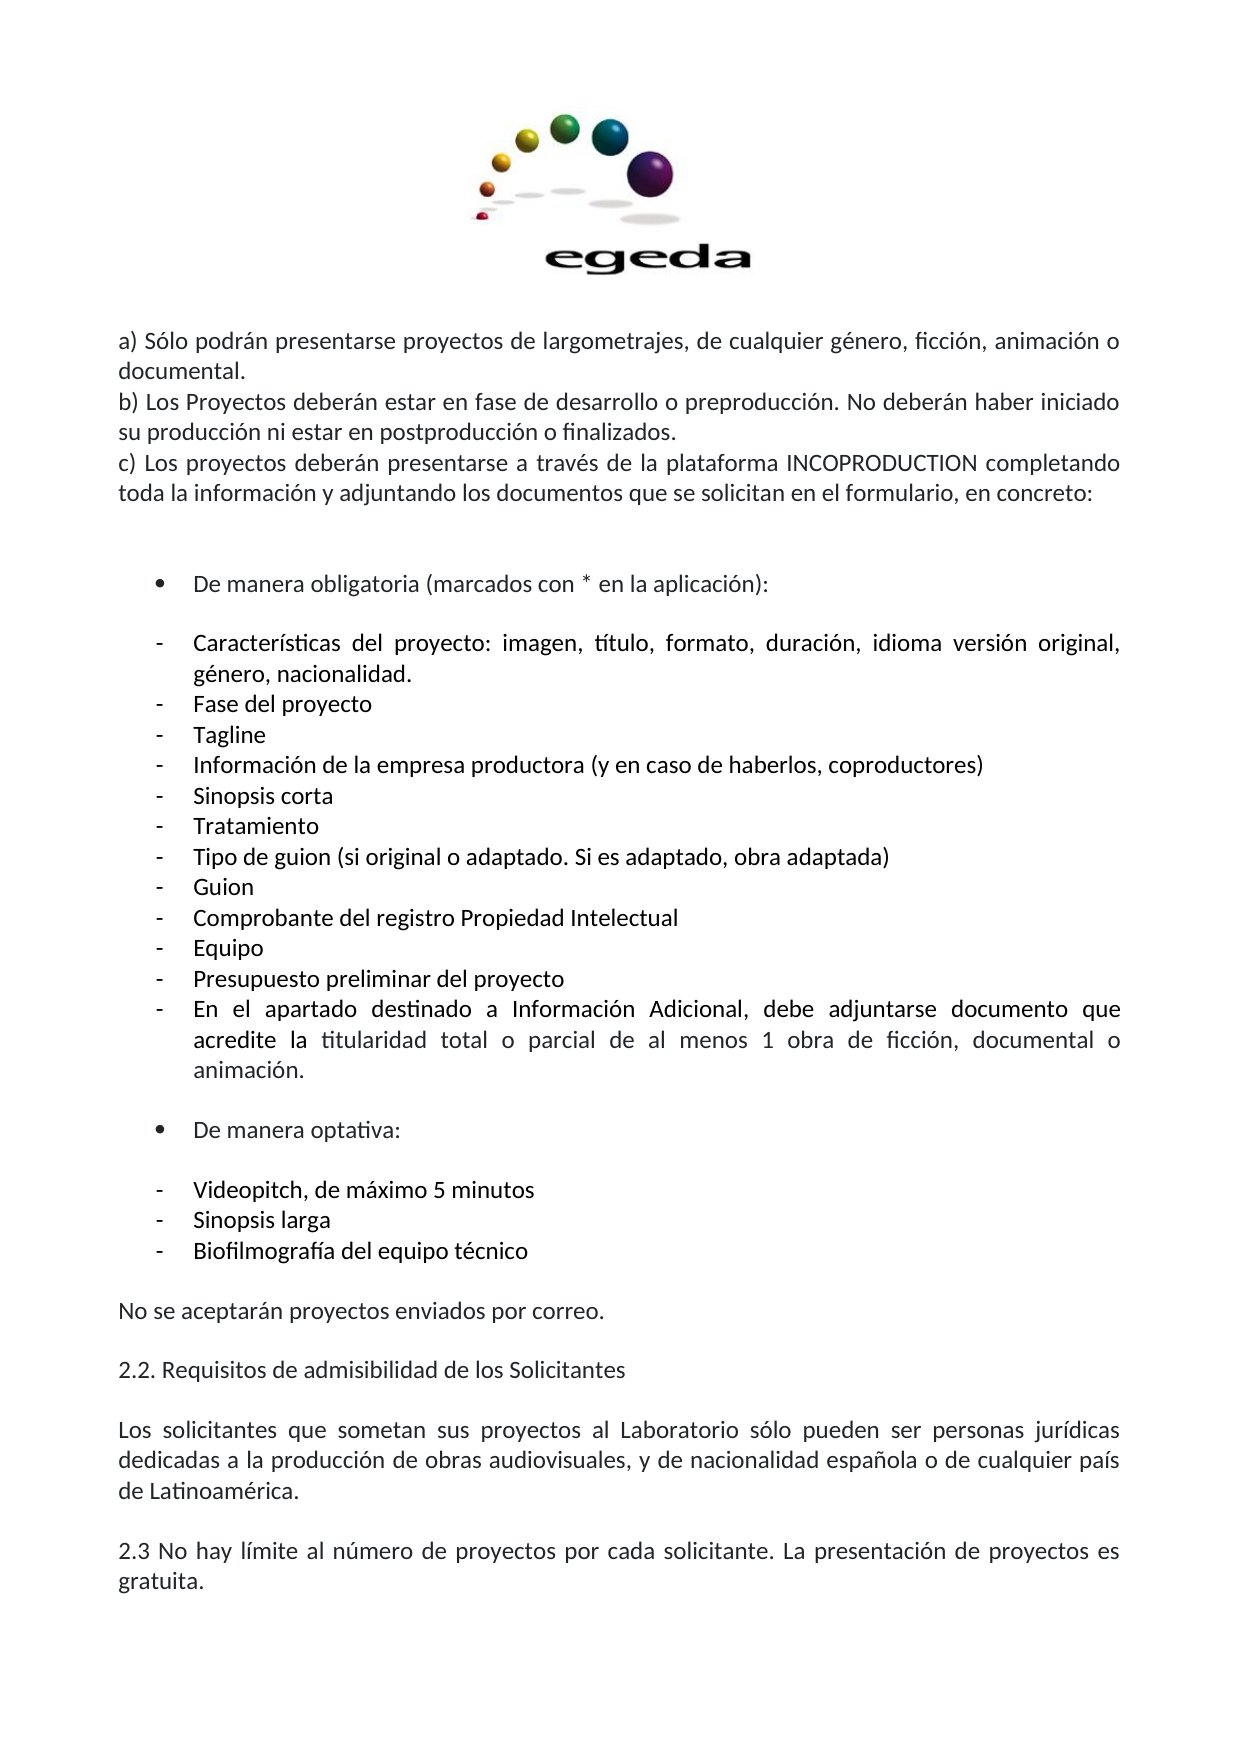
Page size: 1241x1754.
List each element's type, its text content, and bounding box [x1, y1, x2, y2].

list Características del proyecto: imagen, título, formato, duración, idioma versión original, género, nacionalidad. [156, 627, 1122, 688]
list Fase del proyecto [156, 688, 1122, 719]
picture [452, 73, 788, 325]
list De manera optativa: [156, 1114, 1122, 1145]
text c) Los proyectos deberán presentarse a través de la plataforma INCOPRODUCTION completando toda la información y adjuntando los documentos que se solicitan en el formulario, en concreto: [118, 447, 1122, 508]
list Videopitch, de máximo 5 minutos [156, 1174, 1122, 1204]
text No se aceptarán proyectos enviados por correo. [118, 1295, 1122, 1325]
text b) Los Proyectos deberán estar en fase de desarrollo o preproducción. No deberán haber iniciado su producción ni estar en postproducción o finalizados. [118, 386, 1122, 447]
text a) Sólo podrán presentarse proyectos de largometrajes, de cualquier género, ficción, animación o documental. [118, 325, 1122, 386]
text Los solicitantes que sometan sus proyectos al Laboratorio sólo pueden ser personas jurídicas dedicadas a la producción de obras audiovisuales, y de nacionalidad española o de cualquier país de Latinoamérica. [118, 1414, 1122, 1506]
list En el apartado destinado a Información Adicional, debe adjuntarse documento que acredite la titularidad total o parcial de al menos 1 obra de ficción, documental o animación. [156, 994, 1122, 1085]
text 2.3 No hay límite al número de proyectos por cada solicitante. La presentación de proyectos es gratuita. [118, 1535, 1122, 1596]
list Guion [156, 872, 1122, 902]
list Presupuesto preliminar del proyecto [156, 963, 1122, 994]
list Tratamiento [156, 811, 1122, 841]
list Sinopsis larga [156, 1204, 1122, 1235]
list Equipo [156, 933, 1122, 963]
list De manera obligatoria (marcados con * en la aplicación): [156, 568, 1122, 598]
text 2.2. Requisitos de admisibilidad de los Solicitantes [118, 1354, 1122, 1385]
list Información de la empresa productora (y en caso de haberlos, coproductores) [156, 749, 1122, 780]
list Comprobante del registro Propiedad Intelectual [156, 902, 1122, 933]
list Tipo de guion (si original o adaptado. Si es adaptado, obra adaptada) [156, 841, 1122, 872]
list Sinopsis corta [156, 780, 1122, 811]
list Tagline [156, 719, 1122, 749]
list Biofilmografía del equipo técnico [156, 1235, 1122, 1266]
